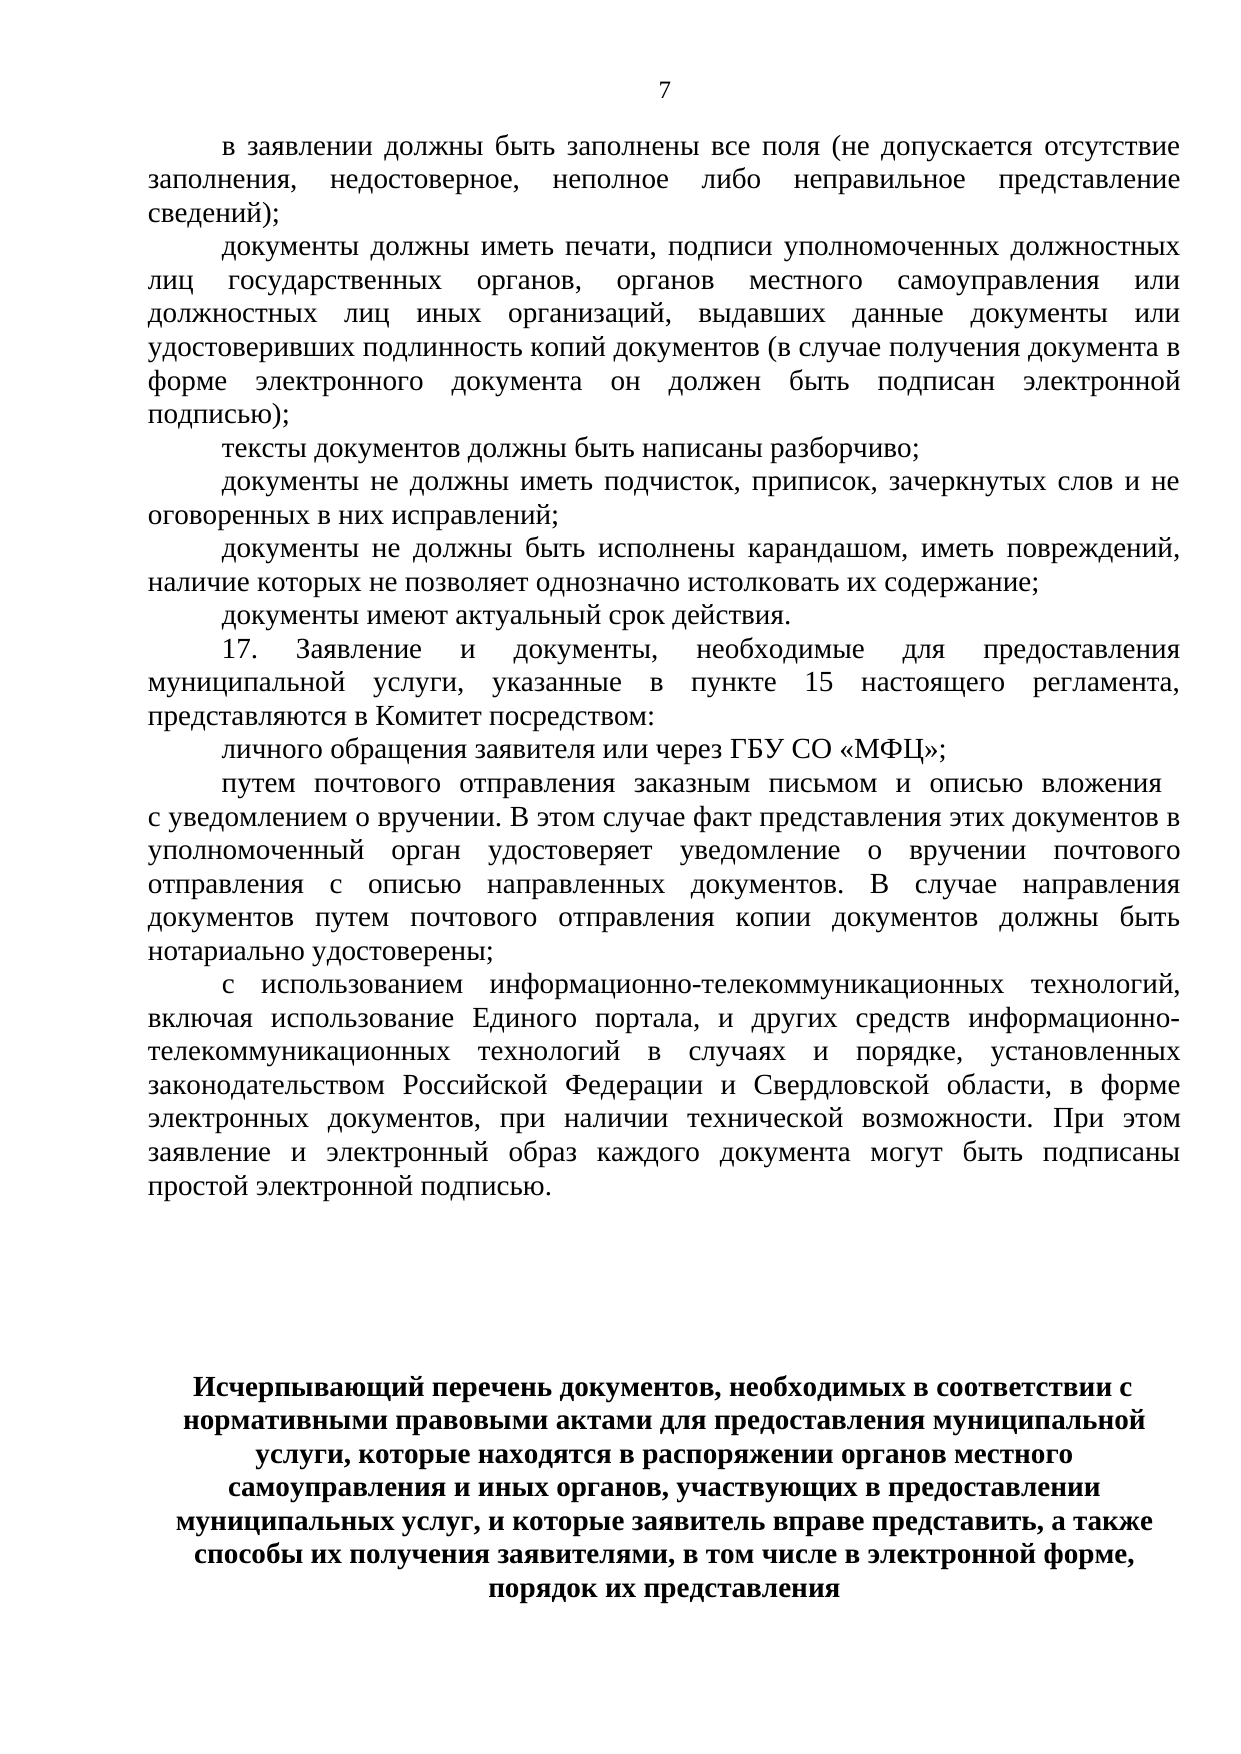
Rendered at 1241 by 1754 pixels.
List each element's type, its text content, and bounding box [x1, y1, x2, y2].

text личного обращения заявителя или через ГБУ СО «МФЦ»; [148, 732, 1181, 765]
text Исчерпывающий перечень документов, необходимых в соответствии с нормативными правовыми актами для предоставления муниципальной услуги, которые находятся в распоряжении органов местного самоуправления и иных органов, участвующих в предоставлении муниципальных услуг, и которые заявитель вправе представить, а также способы их получения заявителями, в том числе в электронной форме, порядок их представления [148, 1369, 1178, 1604]
text документы должны иметь печати, подписи уполномоченных должностных лиц государственных органов, органов местного самоуправления или должностных лиц иных организаций, выдавших данные документы или удостоверивших подлинность копий документов (в случае получения документа в форме электронного документа он должен быть подписан электронной подписью); [148, 228, 1181, 430]
text документы не должны иметь подчисток, приписок, зачеркнутых слов и не оговоренных в них исправлений; [148, 463, 1181, 530]
text документы имеют актуальный срок действия. [148, 597, 1181, 631]
text тексты документов должны быть написаны разборчиво; [148, 430, 1181, 463]
text путем почтового отправления заказным письмом и описью вложения с уведомлением о вручении. В этом случае факт представления этих документов в уполномоченный орган удостоверяет уведомление о вручении почтового отправления с описью направленных документов. В случае направления документов путем почтового отправления копии документов должны быть нотариально удостоверены; [148, 765, 1181, 966]
text 17. Заявление и документы, необходимые для предоставления муниципальной услуги, указанные в пункте 15 настоящего регламента, представляются в Комитет посредством: [148, 631, 1181, 732]
text в заявлении должны быть заполнены все поля (не допускается отсутствие заполнения, недостоверное, неполное либо неправильное представление сведений); [148, 128, 1181, 228]
text с использованием информационно-телекоммуникационных технологий, включая использование Единого портала, и других средств информационно-телекоммуникационных технологий в случаях и порядке, установленных законодательством Российской Федерации и Свердловской области, в форме электронных документов, при наличии технической возможности. При этом заявление и электронный образ каждого документа могут быть подписаны простой электронной подписью. [148, 966, 1181, 1201]
text документы не должны быть исполнены карандашом, иметь повреждений, наличие которых не позволяет однозначно истолковать их содержание; [148, 530, 1181, 597]
